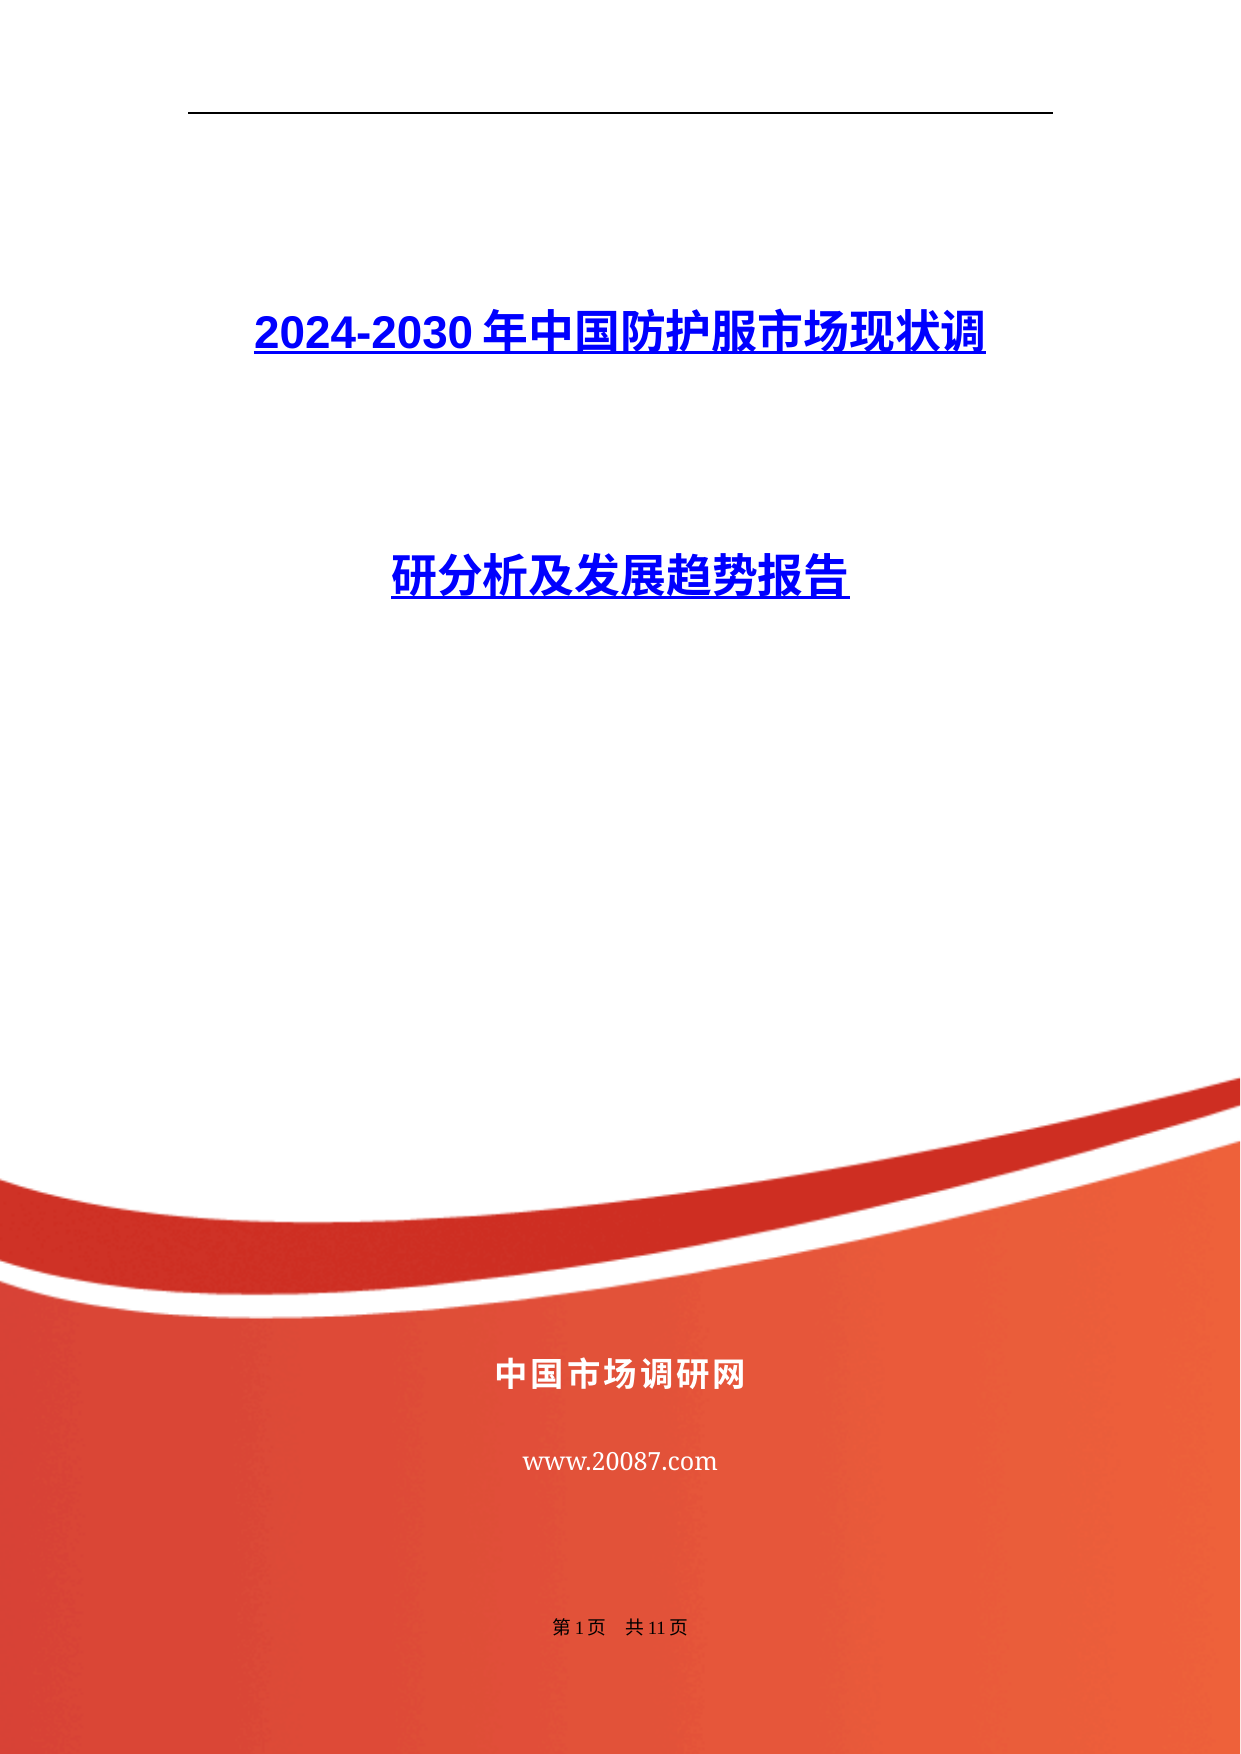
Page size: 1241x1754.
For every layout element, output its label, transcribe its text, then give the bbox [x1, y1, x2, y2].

table_header 2024-2030年中国防护服市场现状调研分析及发展趋势报告 [188, 207, 1053, 773]
picture [0, 1006, 1241, 1754]
text www.20087.com [187, 1428, 1053, 1493]
subtitle 中国市场调研网 [187, 1339, 1053, 1404]
